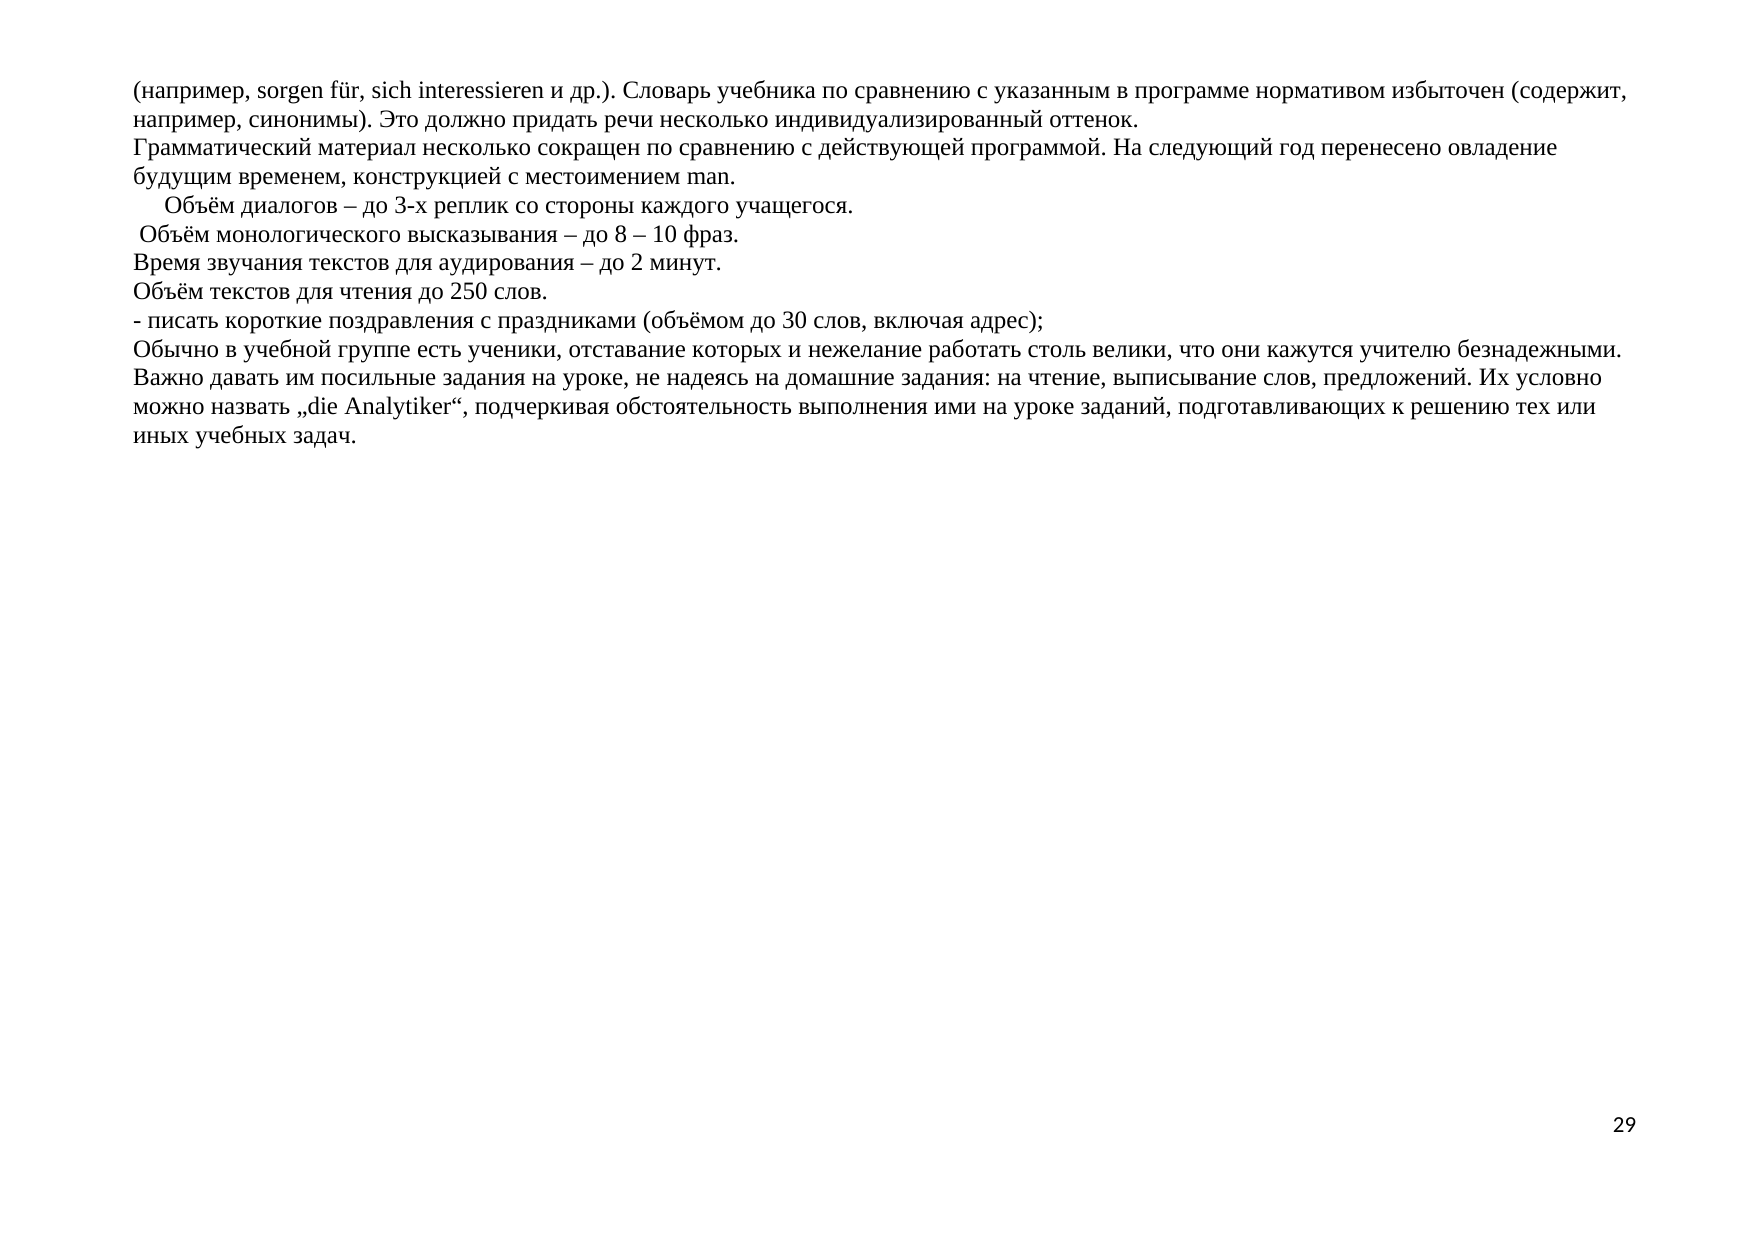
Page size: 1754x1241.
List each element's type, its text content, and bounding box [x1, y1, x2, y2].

text Объём диалогов – до 3-х реплик со стороны каждого учащегося. [133, 190, 1636, 219]
text - писать короткие поздравления с праздниками (объёмом до 30 слов, включая адрес); [133, 305, 1636, 334]
text Объём монологического высказывания – до 8 – 10 фраз. [133, 219, 1636, 247]
text Время звучания текстов для аудирования – до 2 минут. [133, 247, 1636, 276]
text Обычно в учебной группе есть ученики, отставание которых и нежелание работать столь велики, что они кажутся учителю безнадежными. Важно давать им посильные задания на уроке, не надеясь на домашние задания: на чтение, выписывание слов, предложений. Их условно можно назвать „die Analytiker“, подчеркивая обстоятельность выполнения ими на уроке заданий, подготавливающих к решению тех или иных учебных задач. [133, 334, 1636, 449]
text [133, 75, 1636, 132]
text Объём текстов для чтения до 250 слов. [133, 276, 1636, 305]
text Грамматический материал несколько сокращен по сравнению с действующей программой. На следующий год перенесено овладение будущим временем, конструкцией с местоимением man. [133, 132, 1636, 190]
